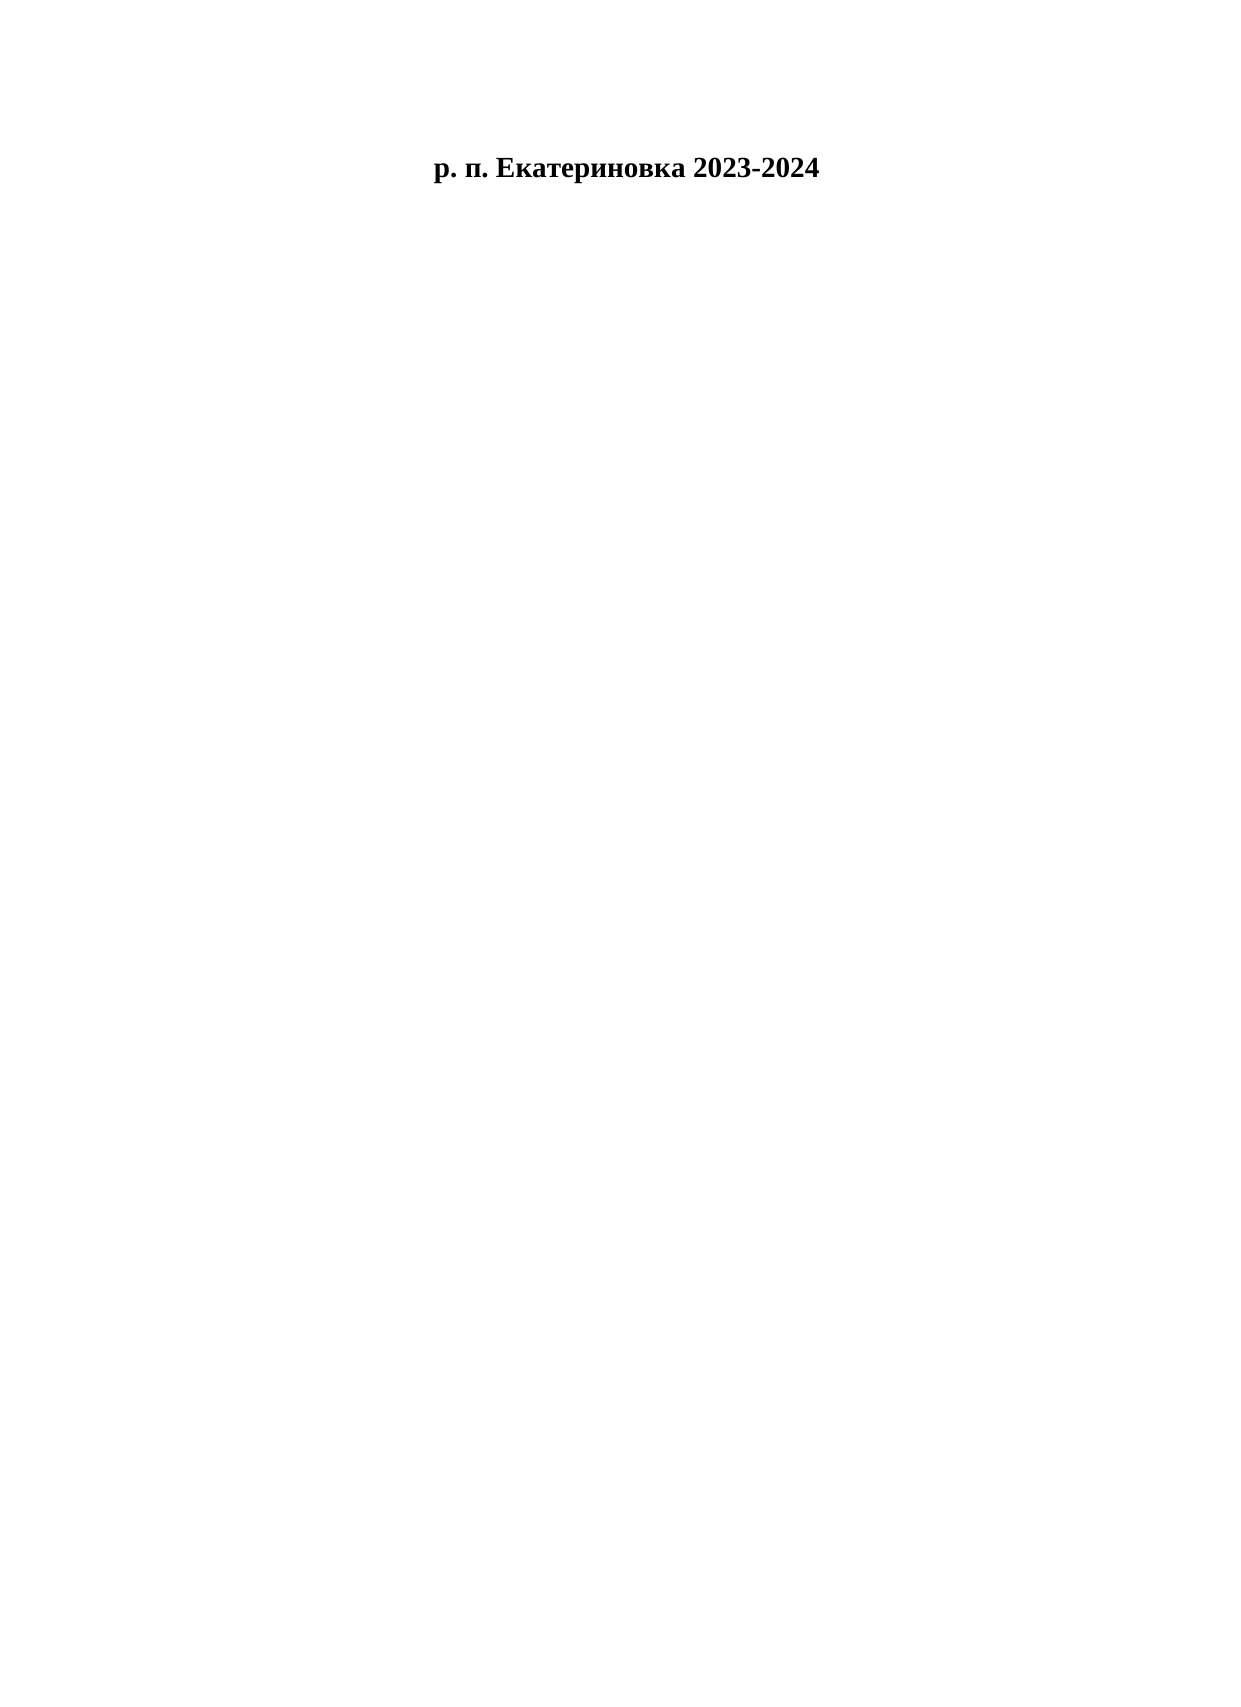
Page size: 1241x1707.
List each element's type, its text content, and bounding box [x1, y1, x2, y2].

text ​р. п. Екатериновка‌ 2023-2024‌​ [162, 150, 1090, 183]
